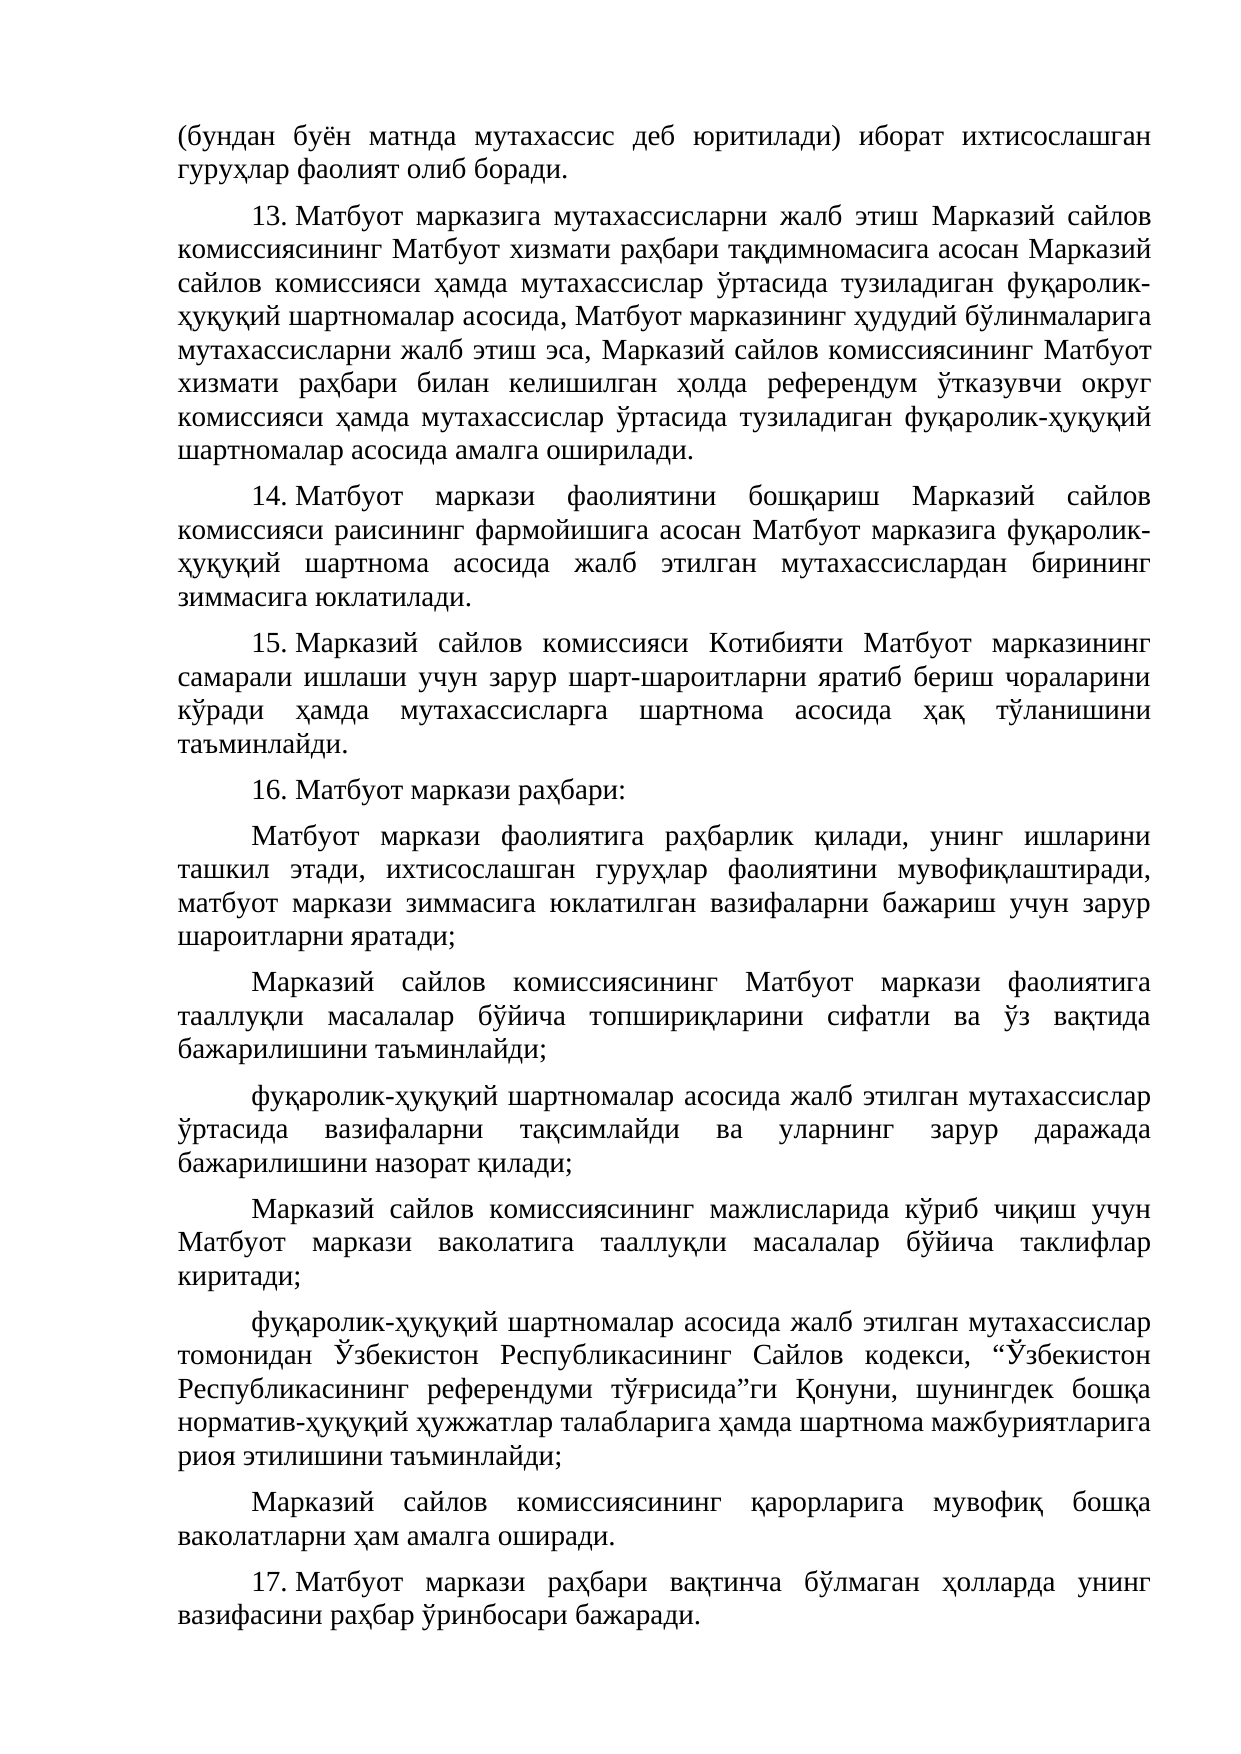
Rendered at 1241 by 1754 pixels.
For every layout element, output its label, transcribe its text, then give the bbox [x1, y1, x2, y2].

text Марказий сайлов комиссиясининг қарорларига мувофиқ бошқа ваколатларни ҳам амалга оширади. [177, 1484, 1152, 1551]
text 17. Матбуот маркази раҳбари вақтинча бўлмаган ҳолларда унинг вазифасини раҳбар ўринбосари бажаради. [177, 1564, 1152, 1631]
text Марказий сайлов комиссиясининг Матбуот маркази фаолиятига тааллуқли масалалар бўйича топшириқларини сифатли ва ўз вақтида бажарилишини таъминлайди; [177, 964, 1152, 1065]
text фуқаролик-ҳуқуқий шартномалар асосида жалб этилган мутахассислар томонидан Ўзбекистон Республикасининг Сайлов кодекси, “Ўзбекистон Республикасининг референдуми тўғрисида”ги Қонуни, шунингдек бошқа норматив-ҳуқуқий ҳужжатлар талабларига ҳамда шартнома мажбуриятларига риоя этилишини таъминлайди; [177, 1304, 1152, 1472]
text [177, 118, 1152, 185]
text 14. Матбуот маркази фаолиятини бошқариш Марказий сайлов комиссияси раисининг фармойишига асосан Матбуот марказига фуқаролик-ҳуқуқий шартнома асосида жалб этилган мутахассислардан бирининг зиммасига юклатилади. [177, 478, 1152, 613]
text фуқаролик-ҳуқуқий шартномалар асосида жалб этилган мутахассислар ўртасида вазифаларни тақсимлайди ва уларнинг зарур даражада бажарилишини назорат қилади; [177, 1078, 1152, 1178]
text Марказий сайлов комиссиясининг мажлисларида кўриб чиқиш учун Матбуот маркази ваколатига тааллуқли масалалар бўйича таклифлар киритади; [177, 1191, 1152, 1291]
text 13. Матбуот марказига мутахассисларни жалб этиш Марказий сайлов комиссиясининг Матбуот хизмати раҳбари тақдимномасига асосан Марказий сайлов комиссияси ҳамда мутахассислар ўртасида тузиладиган фуқаролик-ҳуқуқий шартномалар асосида, Матбуот марказининг ҳудудий бўлинмаларига мутахассисларни жалб этиш эса, Марказий сайлов комиссиясининг Матбуот хизмати раҳбари билан келишилган ҳолда референдум ўтказувчи округ комиссияси ҳамда мутахассислар ўртасида тузиладиган фуқаролик-ҳуқуқий шартномалар асосида амалга оширилади. [177, 198, 1152, 466]
text Матбуот маркази фаолиятига раҳбарлик қилади, унинг ишларини ташкил этади, ихтисослашган гуруҳлар фаолиятини мувофиқлаштиради, матбуот маркази зиммасига юклатилган вазифаларни бажариш учун зарур шароитларни яратади; [177, 818, 1152, 952]
text 16. Матбуот маркази раҳбари: [177, 772, 1152, 805]
text 15. Марказий сайлов комиссияси Котибияти Матбуот марказининг самарали ишлаши учун зарур шарт-шароитларни яратиб бериш чораларини кўради ҳамда мутахассисларга шартнома асосида ҳақ тўланишини таъминлайди. [177, 625, 1152, 759]
